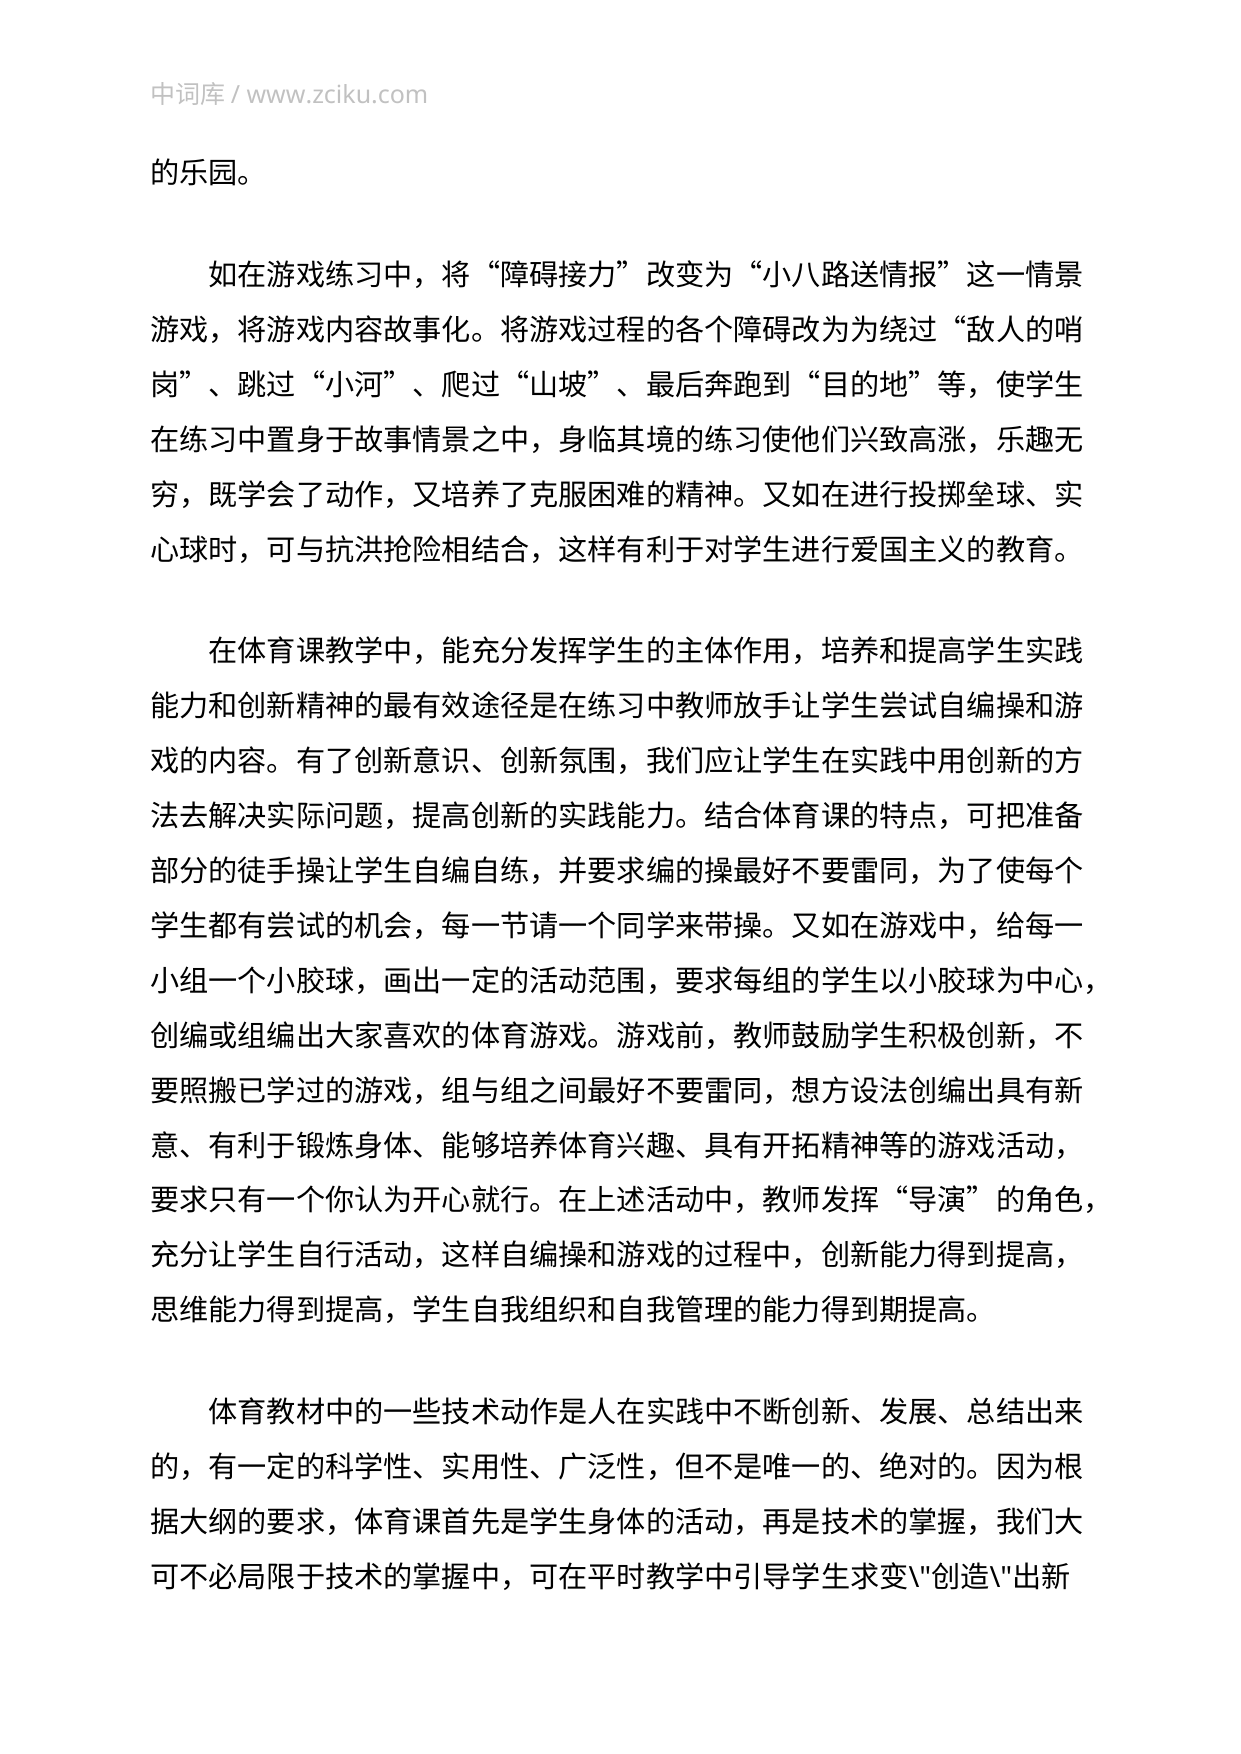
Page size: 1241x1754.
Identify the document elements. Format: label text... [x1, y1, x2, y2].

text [150, 150, 1090, 192]
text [150, 1388, 1090, 1596]
text 如在游戏练习中，将“障碍接力”改变为“小八路送情报”这一情景游戏，将游戏内容故事化。将游戏过程的各个障碍改为为绕过“敌人的哨岗”、跳过“小河”、爬过“山坡”、最后奔跑到“目的地”等，使学生在练习中置身于故事情景之中，身临其境的练习使他们兴致高涨，乐趣无穷，既学会了动作，又培养了克服困难的精神。又如在进行投掷垒球、实心球时，可与抗洪抢险相结合，这样有利于对学生进行爱国主义的教育。 [150, 252, 1090, 568]
text 在体育课教学中，能充分发挥学生的主体作用，培养和提高学生实践能力和创新精神的最有效途径是在练习中教师放手让学生尝试自编操和游戏的内容。有了创新意识、创新氛围，我们应让学生在实践中用创新的方法去解决实际问题，提高创新的实践能力。结合体育课的特点，可把准备部分的徒手操让学生自编自练，并要求编的操最好不要雷同，为了使每个学生都有尝试的机会，每一节请一个同学来带操。又如在游戏中，给每一小组一个小胶球，画出一定的活动范围，要求每组的学生以小胶球为中心，创编或组编出大家喜欢的体育游戏。游戏前，教师鼓励学生积极创新，不要照搬已学过的游戏，组与组之间最好不要雷同，想方设法创编出具有新意、有利于锻炼身体、能够培养体育兴趣、具有开拓精神等的游戏活动，要求只有一个你认为开心就行。在上述活动中，教师发挥“导演”的角色，充分让学生自行活动，这样自编操和游戏的过程中，创新能力得到提高，思维能力得到提高，学生自我组织和自我管理的能力得到期提高。 [150, 628, 1090, 1329]
